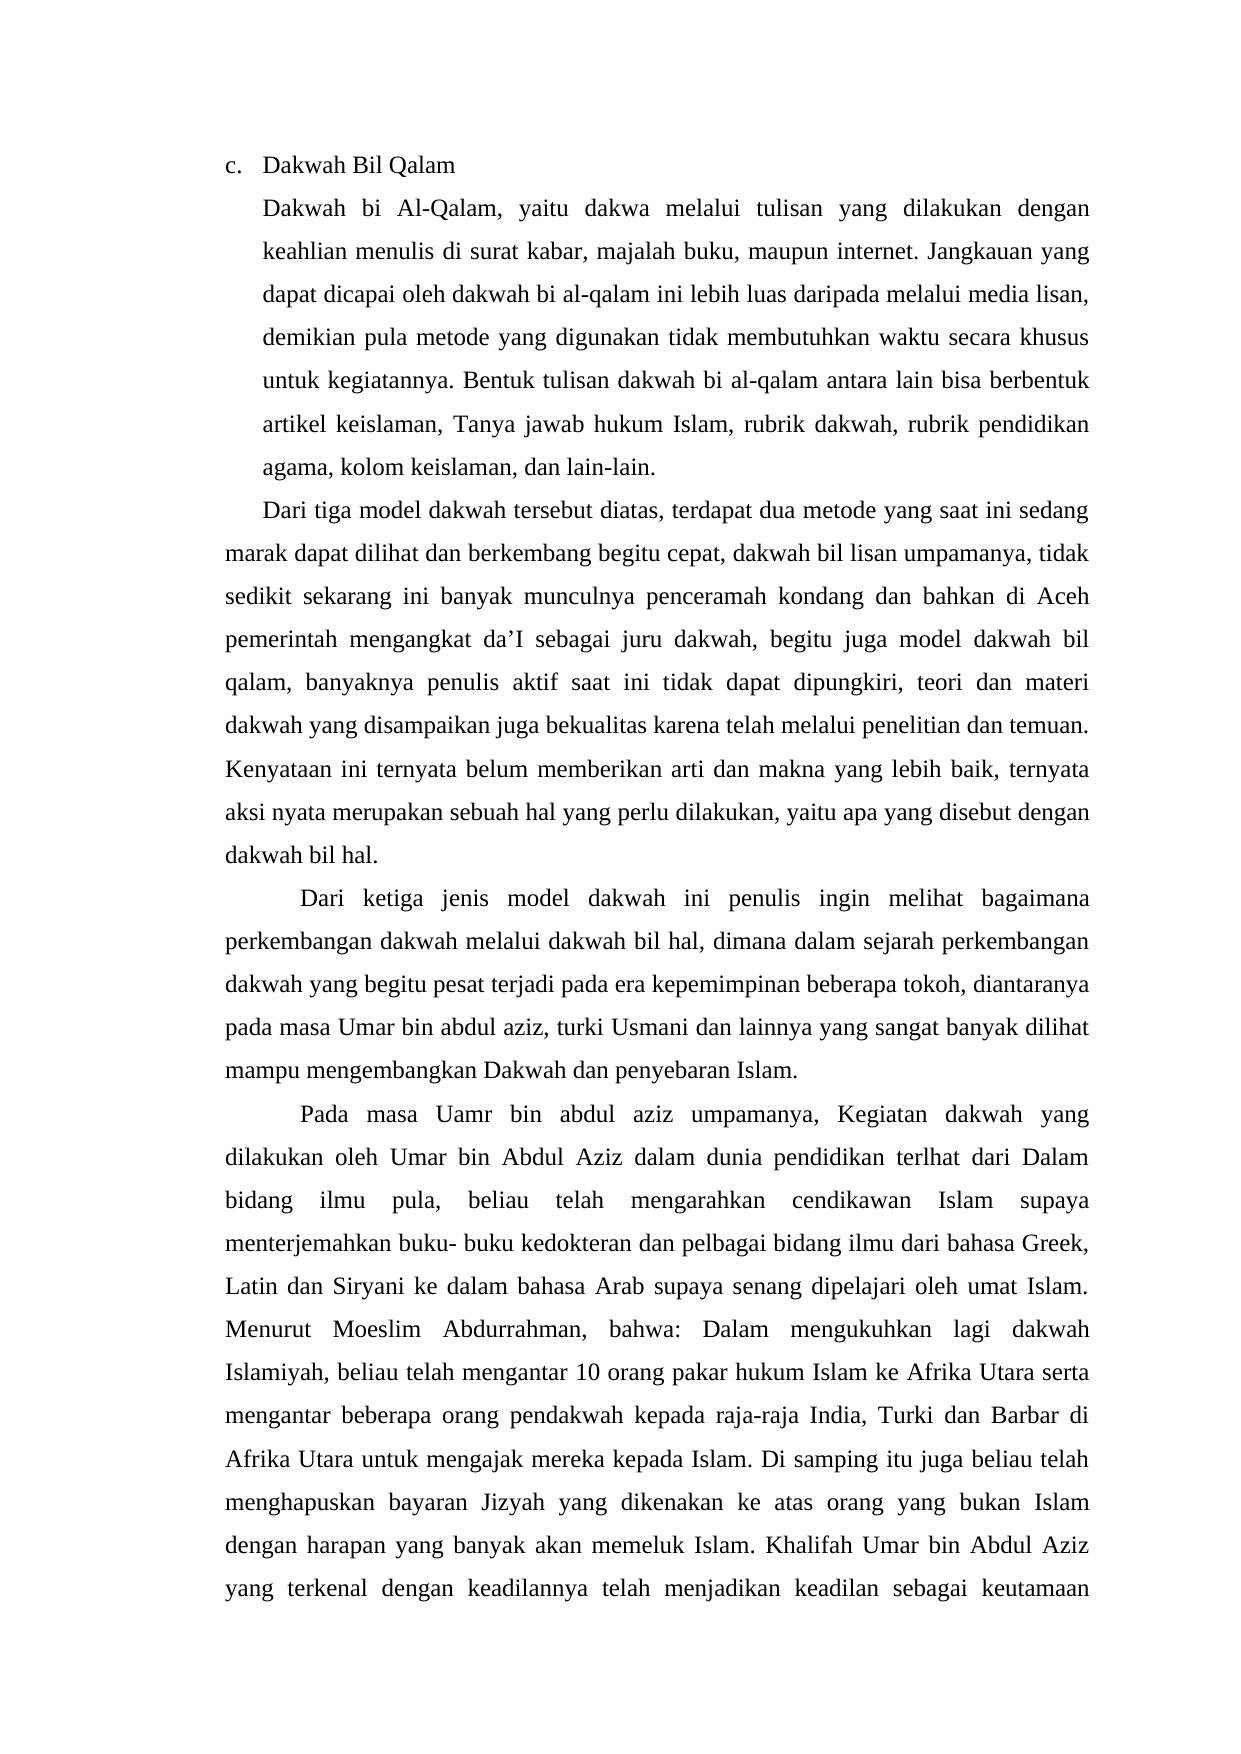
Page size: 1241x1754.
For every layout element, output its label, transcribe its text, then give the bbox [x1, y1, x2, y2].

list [225, 1099, 1090, 1602]
list Dari tiga model dakwah tersebut diatas, terdapat dua metode yang saat ini sedang marak dapat dilihat dan berkembang begitu cepat, dakwah bil lisan umpamanya, tidak sedikit sekarang ini banyak munculnya penceramah kondang dan bahkan di Aceh pemerintah mengangkat da’I sebagai juru dakwah, begitu juga model dakwah bil qalam, banyaknya penulis aktif saat ini tidak dapat dipungkiri, teori dan materi dakwah yang disampaikan juga bekualitas karena telah melalui penelitian dan temuan. [225, 495, 1090, 739]
list Kenyataan ini ternyata belum memberikan arti dan makna yang lebih baik, ternyata aksi nyata merupakan sebuah hal yang perlu dilakukan, yaitu apa yang disebut dengan dakwah bil hal. [225, 754, 1090, 869]
list Dakwah Bil Qalam [225, 150, 1090, 179]
list Dari ketiga jenis model dakwah ini penulis ingin melihat bagaimana perkembangan dakwah melalui dakwah bil hal, dimana dalam sejarah perkembangan dakwah yang begitu pesat terjadi pada era kepemimpinan beberapa tokoh, diantaranya pada masa Umar bin abdul aziz, turki Usmani dan lainnya yang sangat banyak dilihat mampu mengembangkan Dakwah dan penyebaran Islam. [225, 883, 1090, 1084]
text Dakwah bi Al-Qalam, yaitu dakwa melalui tulisan yang dilakukan dengan keahlian menulis di surat kabar, majalah buku, maupun internet. Jangkauan yang dapat dicapai oleh dakwah bi al-qalam ini lebih luas daripada melalui media lisan, demikian pula metode yang digunakan tidak membutuhkan waktu secara khusus untuk kegiatannya. Bentuk tulisan dakwah bi al-qalam antara lain bisa berbentuk artikel keislaman, Tanya jawab hukum Islam, rubrik dakwah, rubrik pendidikan agama, kolom keislaman, dan lain-lain. [262, 193, 1090, 481]
